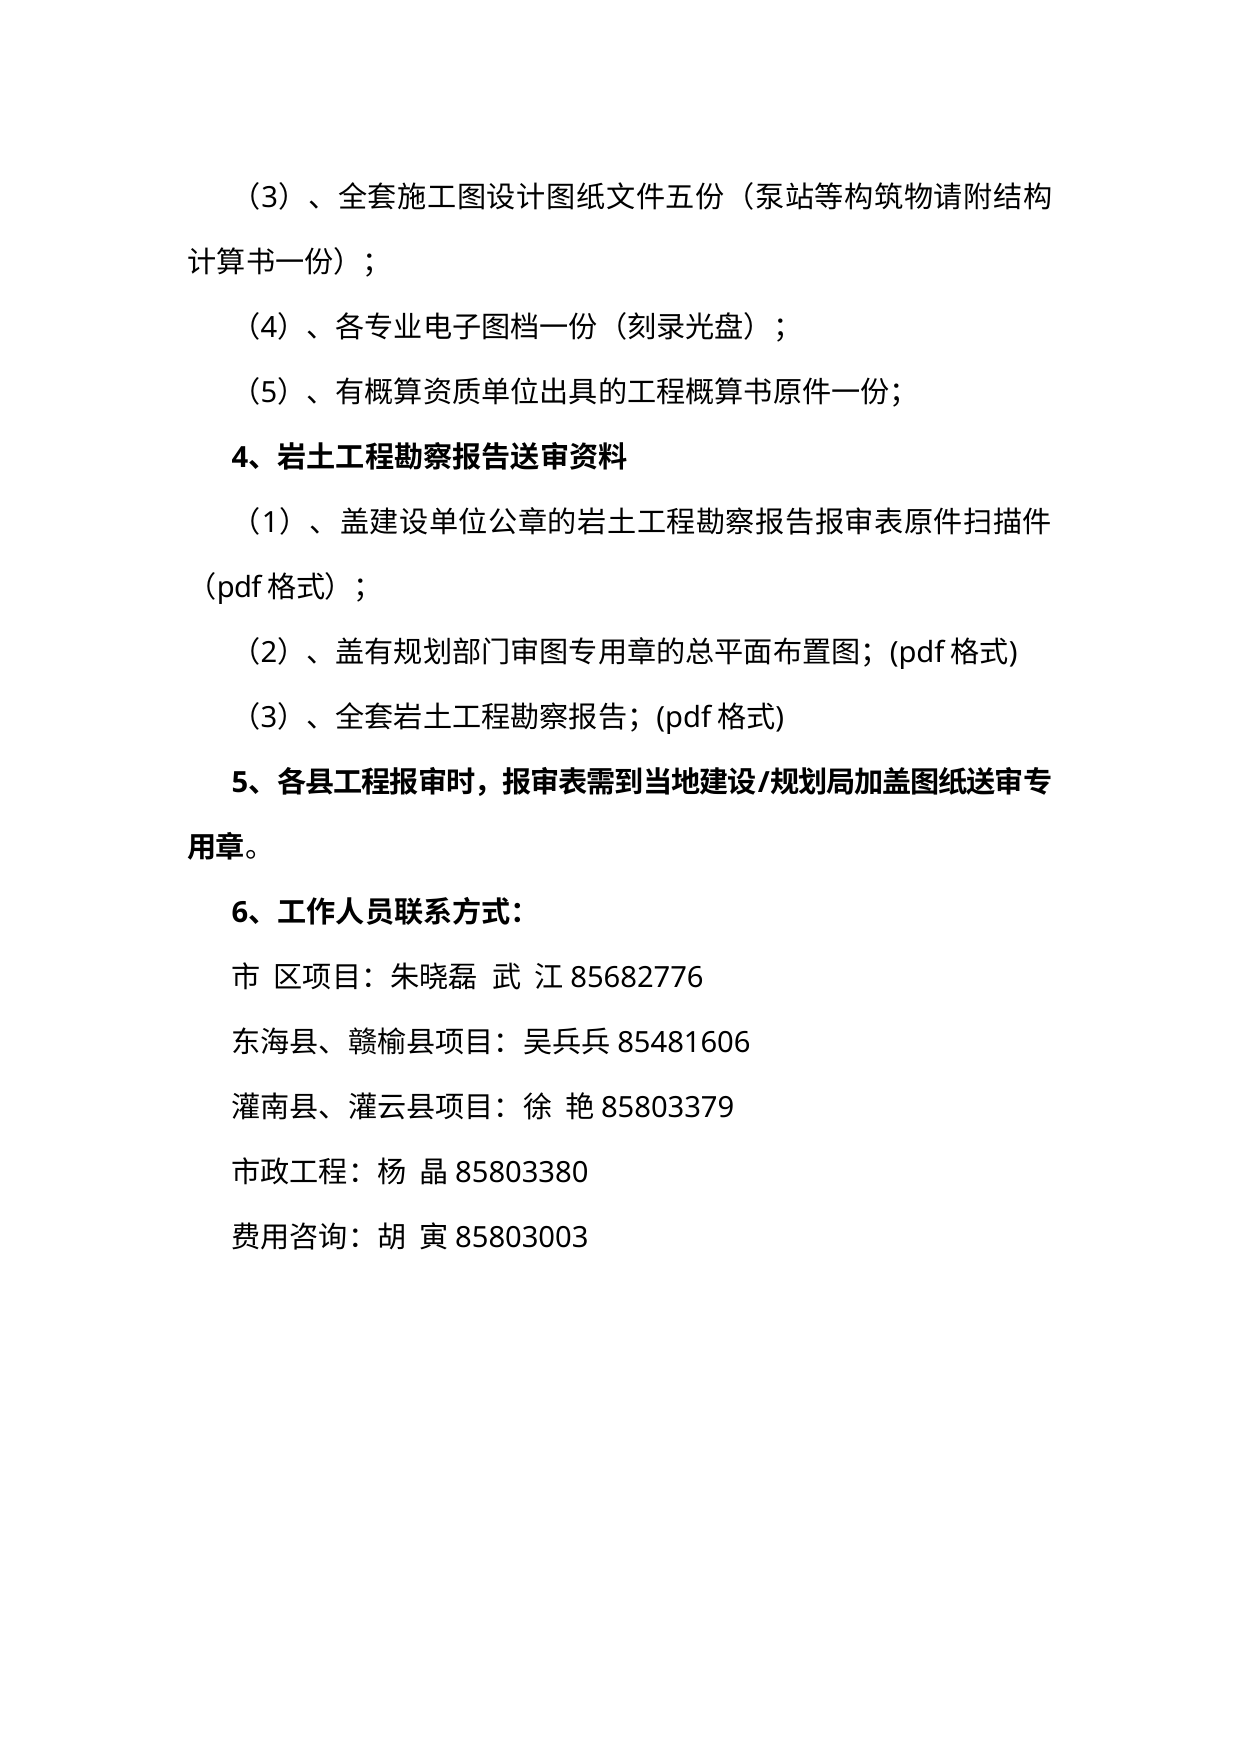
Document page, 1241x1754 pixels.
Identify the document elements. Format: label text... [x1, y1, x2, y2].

text 市政工程：杨 晶 85803380 [187, 1137, 1053, 1202]
text （2）、盖有规划部门审图专用章的总平面布置图；(pdf格式) [187, 617, 1053, 682]
text （5）、有概算资质单位出具的工程概算书原件一份； [187, 357, 1053, 422]
text 5、各县工程报审时，报审表需到当地建设/规划局加盖图纸送审专用章。 [187, 747, 1053, 877]
text 费用咨询：胡 寅 85803003 [187, 1202, 1053, 1267]
text （3）、全套岩土工程勘察报告；(pdf格式) [187, 682, 1053, 747]
text 6、工作人员联系方式： [187, 877, 1053, 942]
text 东海县、赣榆县项目：吴兵兵 85481606 [187, 1007, 1053, 1072]
text 市 区项目：朱晓磊 武 江 85682776 [187, 942, 1053, 1007]
text 灌南县、灌云县项目：徐 艳 85803379 [187, 1072, 1053, 1137]
text （3）、全套施工图设计图纸文件五份（泵站等构筑物请附结构计算书一份）； [187, 162, 1053, 292]
text 4、岩土工程勘察报告送审资料 [187, 422, 1053, 487]
text （1）、盖建设单位公章的岩土工程勘察报告报审表原件扫描件（pdf格式）； [187, 487, 1053, 617]
text （4）、各专业电子图档一份（刻录光盘）； [187, 292, 1053, 357]
